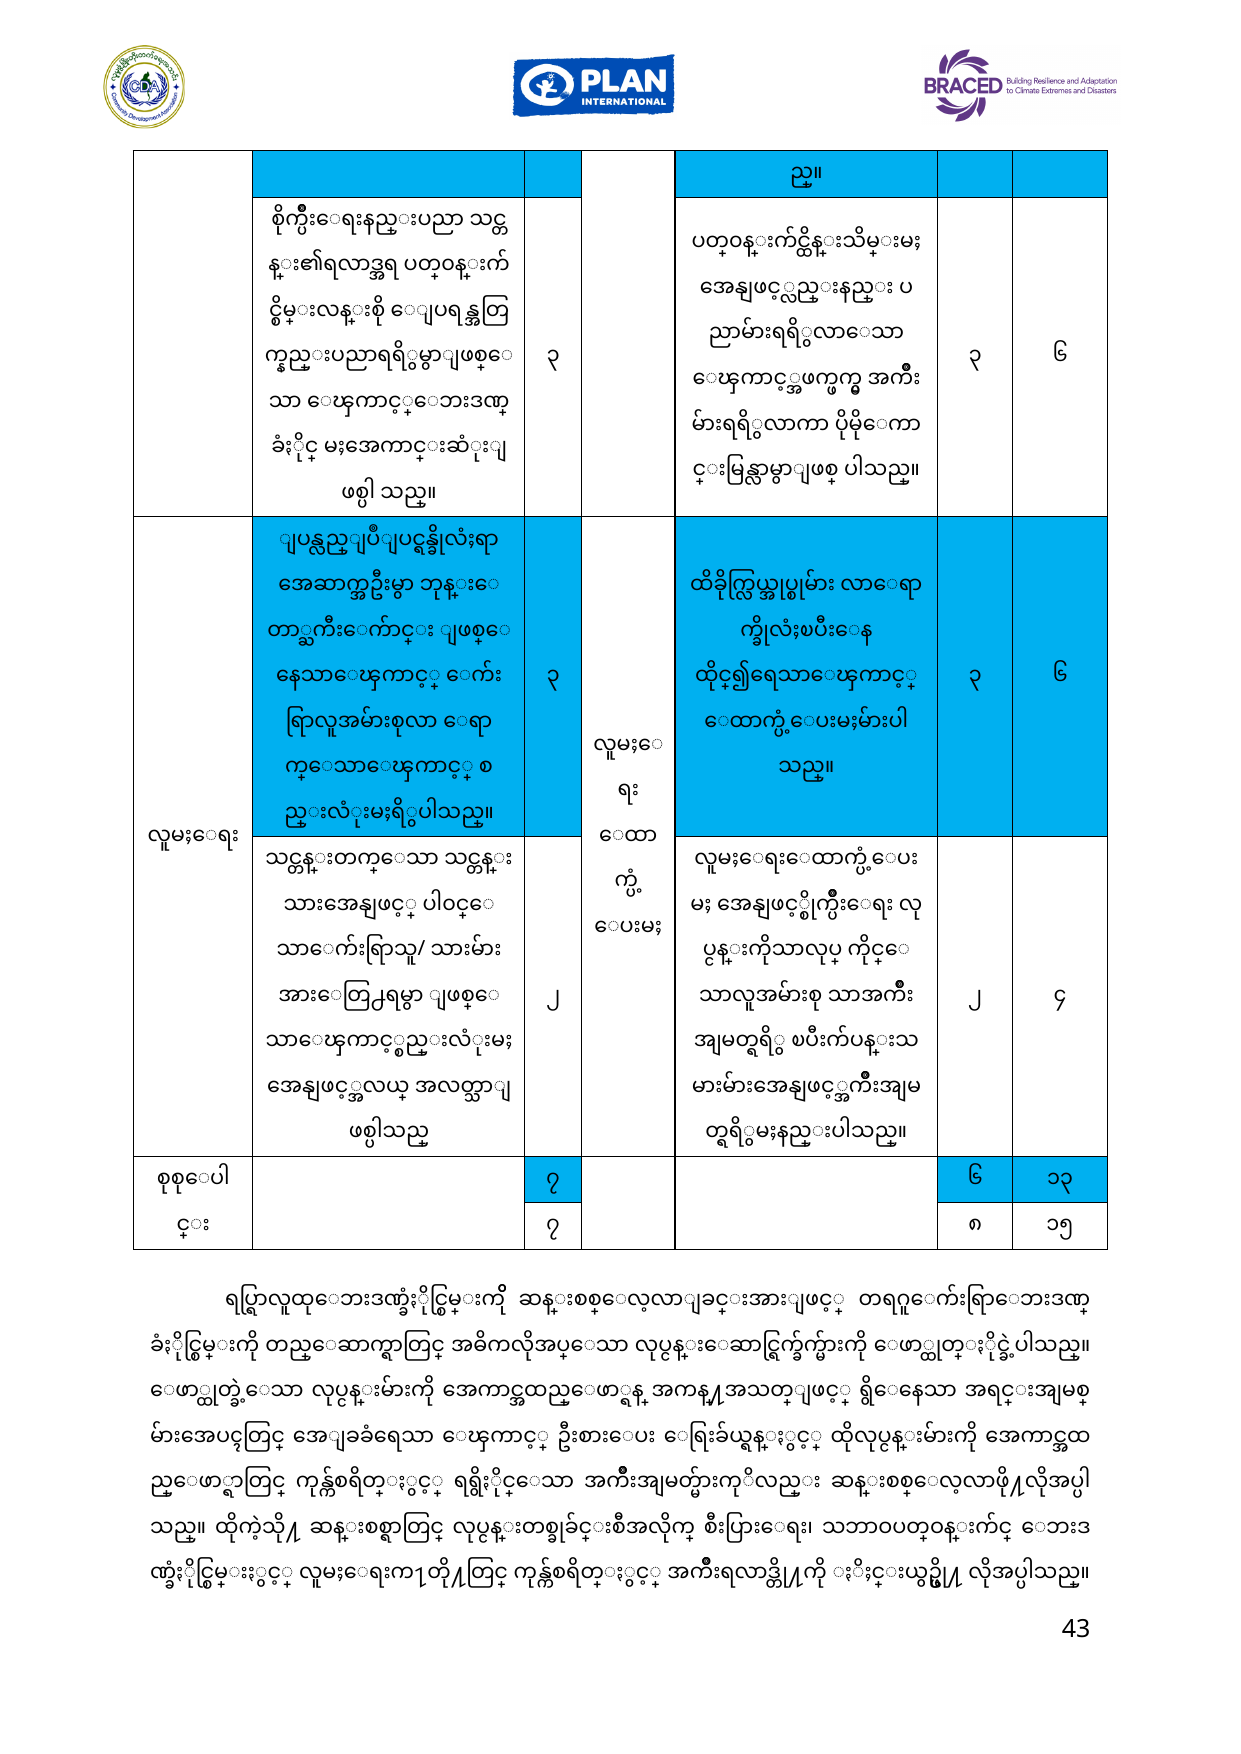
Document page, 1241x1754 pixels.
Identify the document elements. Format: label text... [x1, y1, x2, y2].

table_cell ၆ [1013, 198, 1107, 516]
picture [509, 52, 678, 120]
table_cell ၄ [1013, 151, 1107, 197]
table_cell ၃ [525, 198, 581, 516]
table_cell စိုက္ပ်ိဳးေရးနည္းပညာ သင္တန္း၏ရလာဒ္အရ ပတ္၀န္းက်င္စိမ္းလန္းစို ေျပရန္အတြက္နည္းပညာရရိွမွာျဖစ္ေသာ ေၾကာင့္ေဘးဒဏ္ခံႏိုင္ မႈအေကာင္းဆံုးျဖစ္ပါ သည္။ [253, 198, 524, 516]
table_cell ၁၅ [1013, 1203, 1107, 1249]
table_cell [582, 1157, 674, 1249]
table_cell ၈ [938, 1203, 1012, 1249]
table_cell ျပန္လည္ျပဳျပင္ရန္ခိုလံႈရာအေဆာက္အဦးမွာ ဘုန္းေတာ္ႀကီးေက်ာင္း ျဖစ္ေနေသာေၾကာင့္ ေက်းရြာလူအမ်ားစုလာ ေရာက္ေသာေၾကာင့္ စည္းလံုးမႈရိွပါသည္။ [253, 517, 524, 836]
table_cell ၂ [525, 837, 581, 1156]
picture [103, 45, 185, 129]
table_cell ၃ [938, 198, 1012, 516]
table_cell [253, 1157, 524, 1249]
table_cell ၆ [1013, 517, 1107, 836]
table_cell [676, 151, 937, 197]
table_cell ၂ [938, 151, 1012, 197]
table_cell ၇ [525, 1157, 581, 1202]
table_cell လူမႈေရး ေထာက္ပံ့ ေပးမႈ [582, 517, 674, 1156]
table_cell ၇ [525, 1203, 581, 1249]
table_cell ၂ [938, 837, 1012, 1156]
table_cell လူမႈေရး [134, 517, 252, 1156]
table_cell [134, 151, 252, 516]
table_cell သင္တန္းတက္ေသာ သင္တန္းသားအေနျဖင့္ ပါ၀င္ေသာေက်းရြာသူ/ သားမ်ားအားေတြ႕ရမွာ ျဖစ္ေသာေၾကာင့္စည္းလံုးမႈအေနျဖင့္အလယ္ အလတ္သာျဖစ္ပါသည္ [253, 837, 524, 1156]
table_cell ၁၃ [1013, 1157, 1107, 1202]
table_cell ၃ [525, 151, 581, 197]
table_cell ပတ္၀န္းက်င္ထိန္းသိမ္းမႈ အေနျဖင့္လည္းနည္း ပညာမ်ားရရိွလာေသာ ေၾကာင့္အဖက္ဖက္မွ အက်ိဳးမ်ားရရိွလာကာ ပိုမိုေကာင္းမြန္လာမွာျဖစ္ ပါသည္။ [676, 198, 937, 516]
picture [920, 45, 1122, 125]
table_cell ၄ [1013, 837, 1107, 1156]
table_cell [582, 151, 674, 516]
table_cell ၃ [525, 517, 581, 836]
table_cell [676, 1157, 937, 1249]
table_cell စုစုေပါင္း [134, 1157, 252, 1249]
table_cell ထိခိုက္လြယ္အုပ္စုမ်ား လာေရာက္ခိုလံႈၿပီးေန ထိုင္၍ရေသာေၾကာင့္ ေထာက္ပံ့ေပးမႈမ်ားပါ သည္။ [676, 517, 937, 836]
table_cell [253, 151, 524, 197]
table_cell ၃ [938, 517, 1012, 836]
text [150, 1278, 1090, 1597]
table_cell ၆ [938, 1157, 1012, 1202]
table_cell လူမႈေရးေထာက္ပံ့ေပးမႈ အေနျဖင့္စိုက္ပ်ိဳးေရး လုပ္ငန္းကိုသာလုပ္ ကိုင္ေသာလူအမ်ားစု သာအက်ိဳးအျမတ္ရရိွ ၿပီးက်ပန္းသမားမ်ားအေနျဖင့္အက်ိဳးအျမတ္ရရိွမႈနည္းပါသည္။ [676, 837, 937, 1156]
